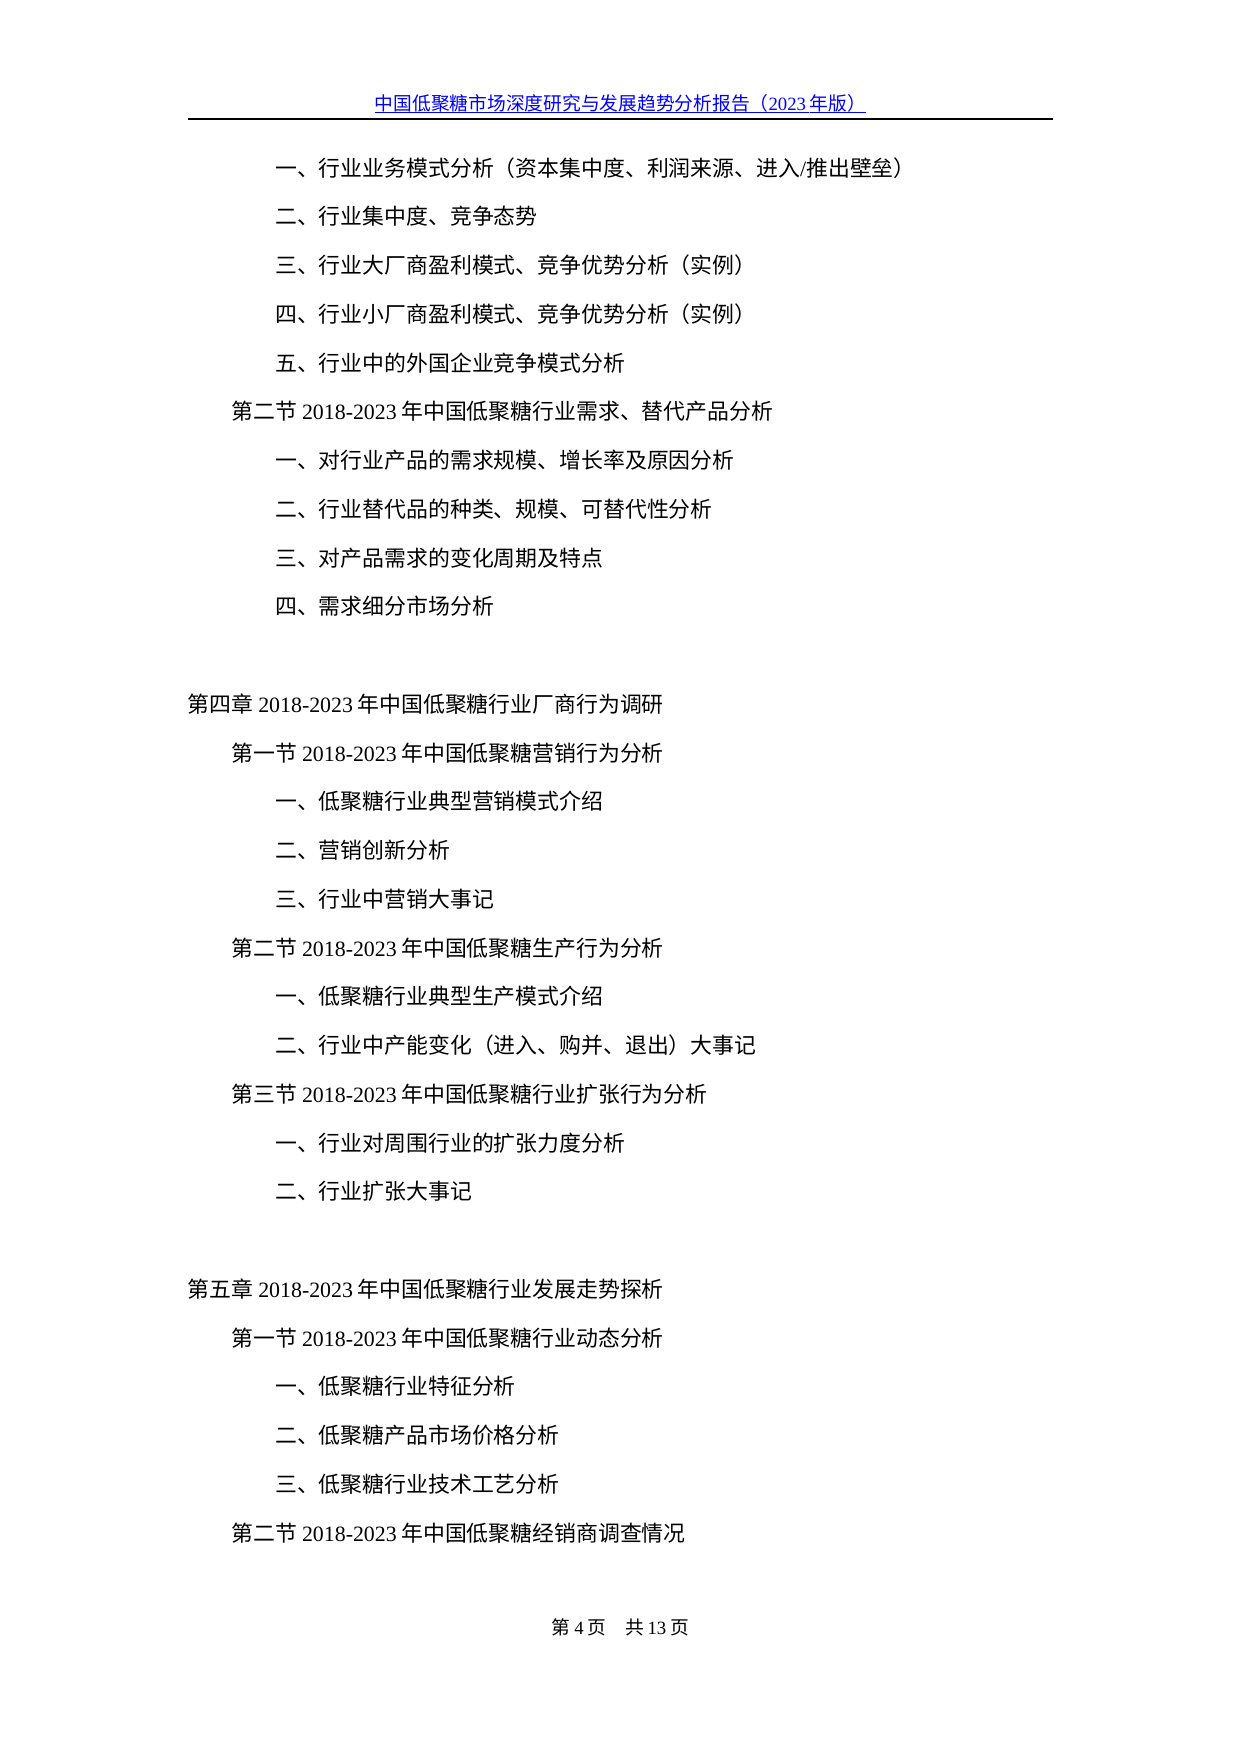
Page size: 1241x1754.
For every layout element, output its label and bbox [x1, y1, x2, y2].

text [187, 150, 1053, 1548]
